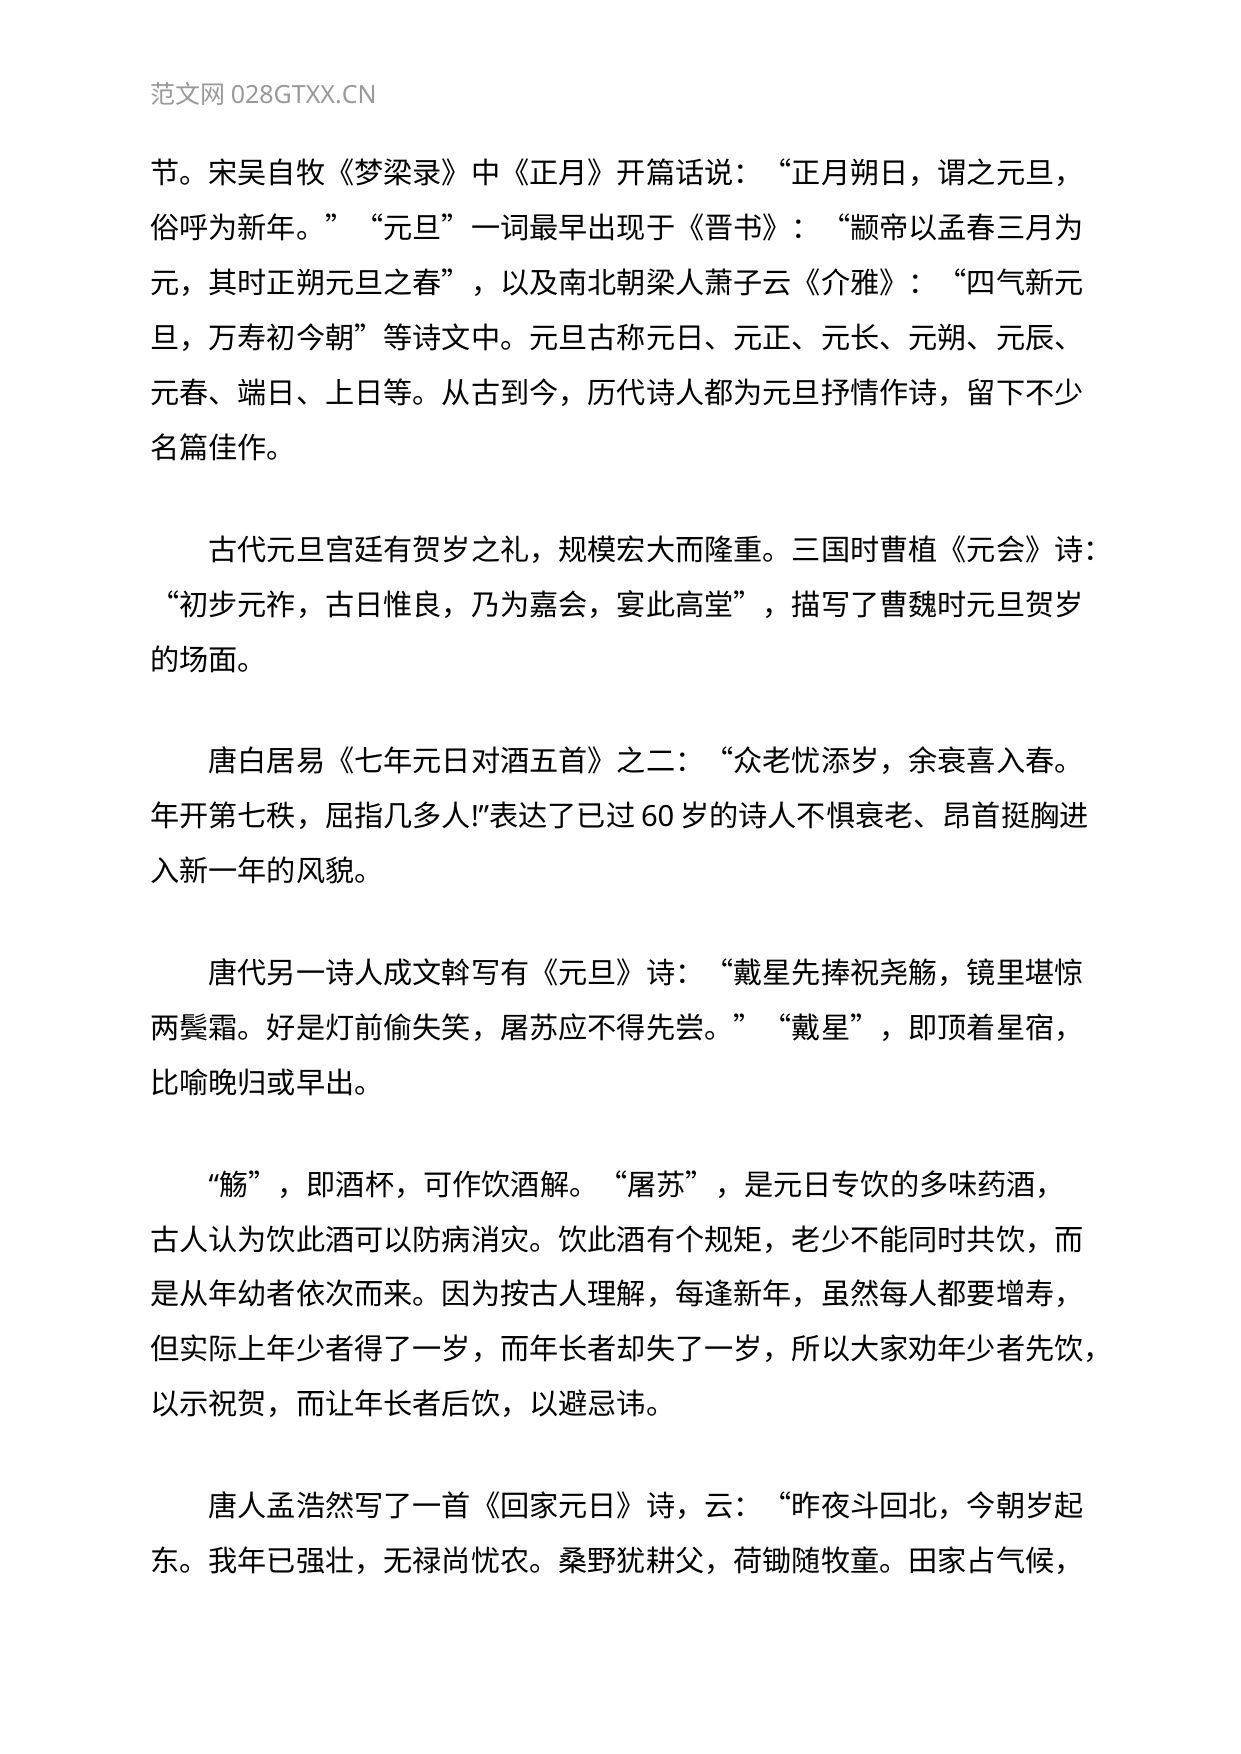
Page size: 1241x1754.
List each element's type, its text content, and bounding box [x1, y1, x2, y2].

text 唐白居易《七年元日对酒五首》之二：“众老忧添岁，余衰喜入春。年开第七秩，屈指几多人!”表达了已过60岁的诗人不惧衰老、昂首挺胸进入新一年的风貌。 [150, 738, 1090, 890]
text 古代元旦宫廷有贺岁之礼，规模宏大而隆重。三国时曹植《元会》诗：“初步元祚，古日惟良，乃为嘉会，宴此高堂”，描写了曹魏时元旦贺岁的场面。 [150, 526, 1090, 678]
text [150, 150, 1090, 467]
text 唐代另一诗人成文斡写有《元旦》诗：“戴星先捧祝尧觞，镜里堪惊两鬓霜。好是灯前偷失笑，屠苏应不得先尝。”“戴星”，即顶着星宿，比喻晚归或早出。 [150, 949, 1090, 1102]
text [150, 1482, 1090, 1580]
text “觞”，即酒杯，可作饮酒解。“屠苏”，是元日专饮的多味药酒，古人认为饮此酒可以防病消灾。饮此酒有个规矩，老少不能同时共饮，而是从年幼者依次而来。因为按古人理解，每逢新年，虽然每人都要增寿，但实际上年少者得了一岁，而年长者却失了一岁，所以大家劝年少者先饮，以示祝贺，而让年长者后饮，以避忌讳。 [150, 1161, 1090, 1423]
